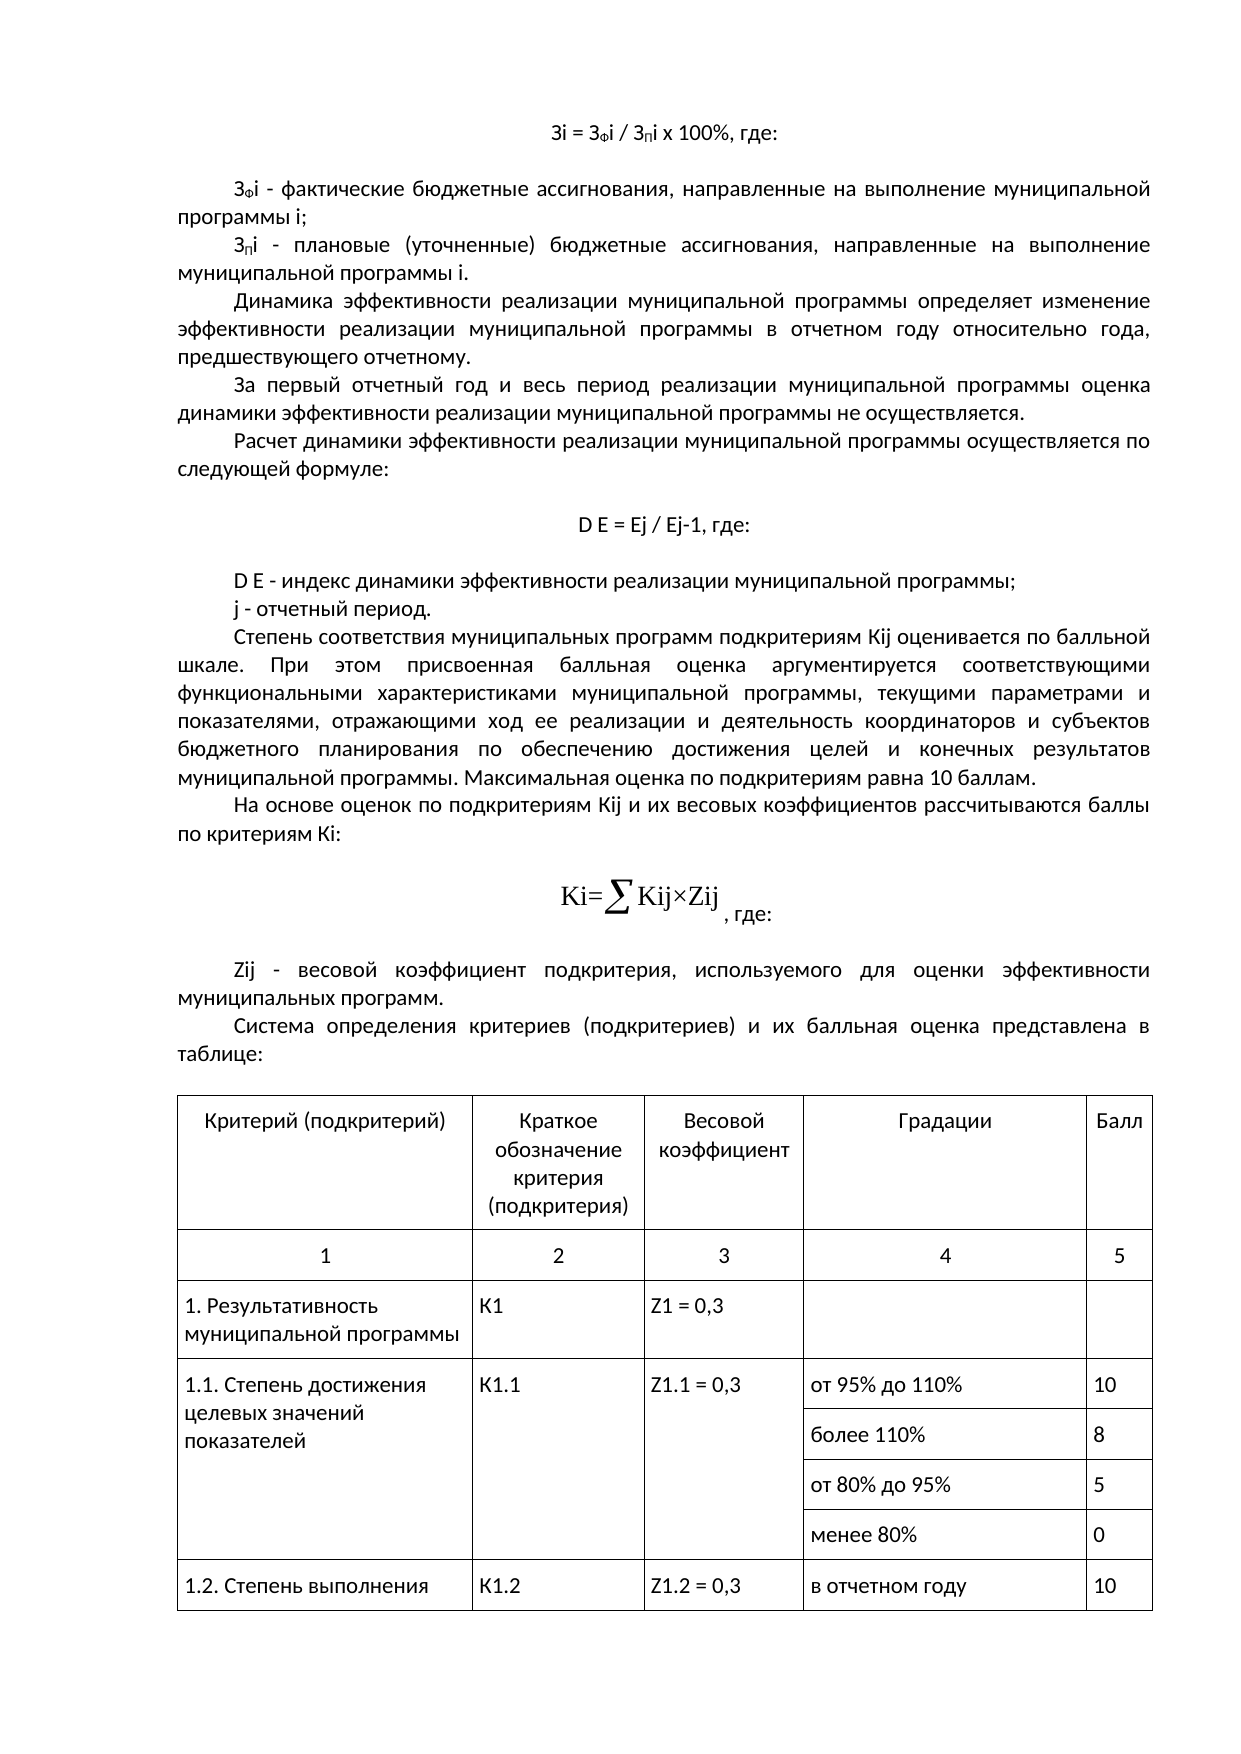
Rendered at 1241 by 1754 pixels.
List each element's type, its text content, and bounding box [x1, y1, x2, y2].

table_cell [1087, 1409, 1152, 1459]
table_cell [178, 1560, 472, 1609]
text Степень соответствия муниципальных программ подкритериям Кij оценивается по балльной шкале. При этом присвоенная балльная оценка аргументируется соответствующими функциональными характеристиками муниципальной программы, текущими параметрами и показателями, отражающими ход ее реализации и деятельность координаторов и субъектов бюджетного планирования по обеспечению достижения целей и конечных результатов муниципальной программы. Максимальная оценка по подкритериям равна 10 баллам. [177, 622, 1152, 791]
text За первый отчетный год и весь период реализации муниципальной программы оценка динамики эффективности реализации муниципальной программы не осуществляется. [177, 370, 1152, 426]
text D Е - индекс динамики эффективности реализации муниципальной программы; [177, 566, 1152, 594]
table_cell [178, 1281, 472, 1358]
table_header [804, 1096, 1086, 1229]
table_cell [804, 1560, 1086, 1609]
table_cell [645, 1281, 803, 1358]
text ЗФi - фактические бюджетные ассигнования, направленные на выполнение муниципальной программы i; [177, 174, 1152, 230]
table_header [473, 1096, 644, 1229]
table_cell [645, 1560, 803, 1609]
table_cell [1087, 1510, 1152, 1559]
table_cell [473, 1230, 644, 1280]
text D Е = Еj / Еj-1, где: [177, 510, 1152, 538]
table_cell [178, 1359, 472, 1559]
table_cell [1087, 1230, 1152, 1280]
text j - отчетный период. [177, 594, 1152, 622]
text Расчет динамики эффективности реализации муниципальной программы осуществляется по следующей формуле: [177, 426, 1152, 482]
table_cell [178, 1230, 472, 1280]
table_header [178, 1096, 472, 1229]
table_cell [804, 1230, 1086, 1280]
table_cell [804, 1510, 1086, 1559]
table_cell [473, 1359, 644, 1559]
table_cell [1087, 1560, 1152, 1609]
text , где: [177, 875, 1152, 927]
text Система определения критериев (подкритериев) и их балльная оценка представлена в таблице: [177, 1011, 1152, 1067]
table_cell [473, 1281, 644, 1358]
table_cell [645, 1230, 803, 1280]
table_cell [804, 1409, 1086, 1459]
text ЗПi - плановые (уточненные) бюджетные ассигнования, направленные на выполнение муниципальной программы i. [177, 230, 1152, 286]
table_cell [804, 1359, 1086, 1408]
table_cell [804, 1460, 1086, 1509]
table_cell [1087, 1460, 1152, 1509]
text На основе оценок по подкритериям Кij и их весовых коэффициентов рассчитываются баллы по критериям Кi: [177, 791, 1152, 847]
text Динамика эффективности реализации муниципальной программы определяет изменение эффективности реализации муниципальной программы в отчетном году относительно года, предшествующего отчетному. [177, 286, 1152, 370]
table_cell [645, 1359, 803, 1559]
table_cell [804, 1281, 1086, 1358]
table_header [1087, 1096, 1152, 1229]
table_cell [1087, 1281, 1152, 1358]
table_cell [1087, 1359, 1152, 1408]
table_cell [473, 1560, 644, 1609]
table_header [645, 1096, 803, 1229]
text Zij - весовой коэффициент подкритерия, используемого для оценки эффективности муниципальных программ. [177, 955, 1152, 1011]
text Зi = ЗФi / ЗПi x 100%, где: [177, 118, 1152, 146]
